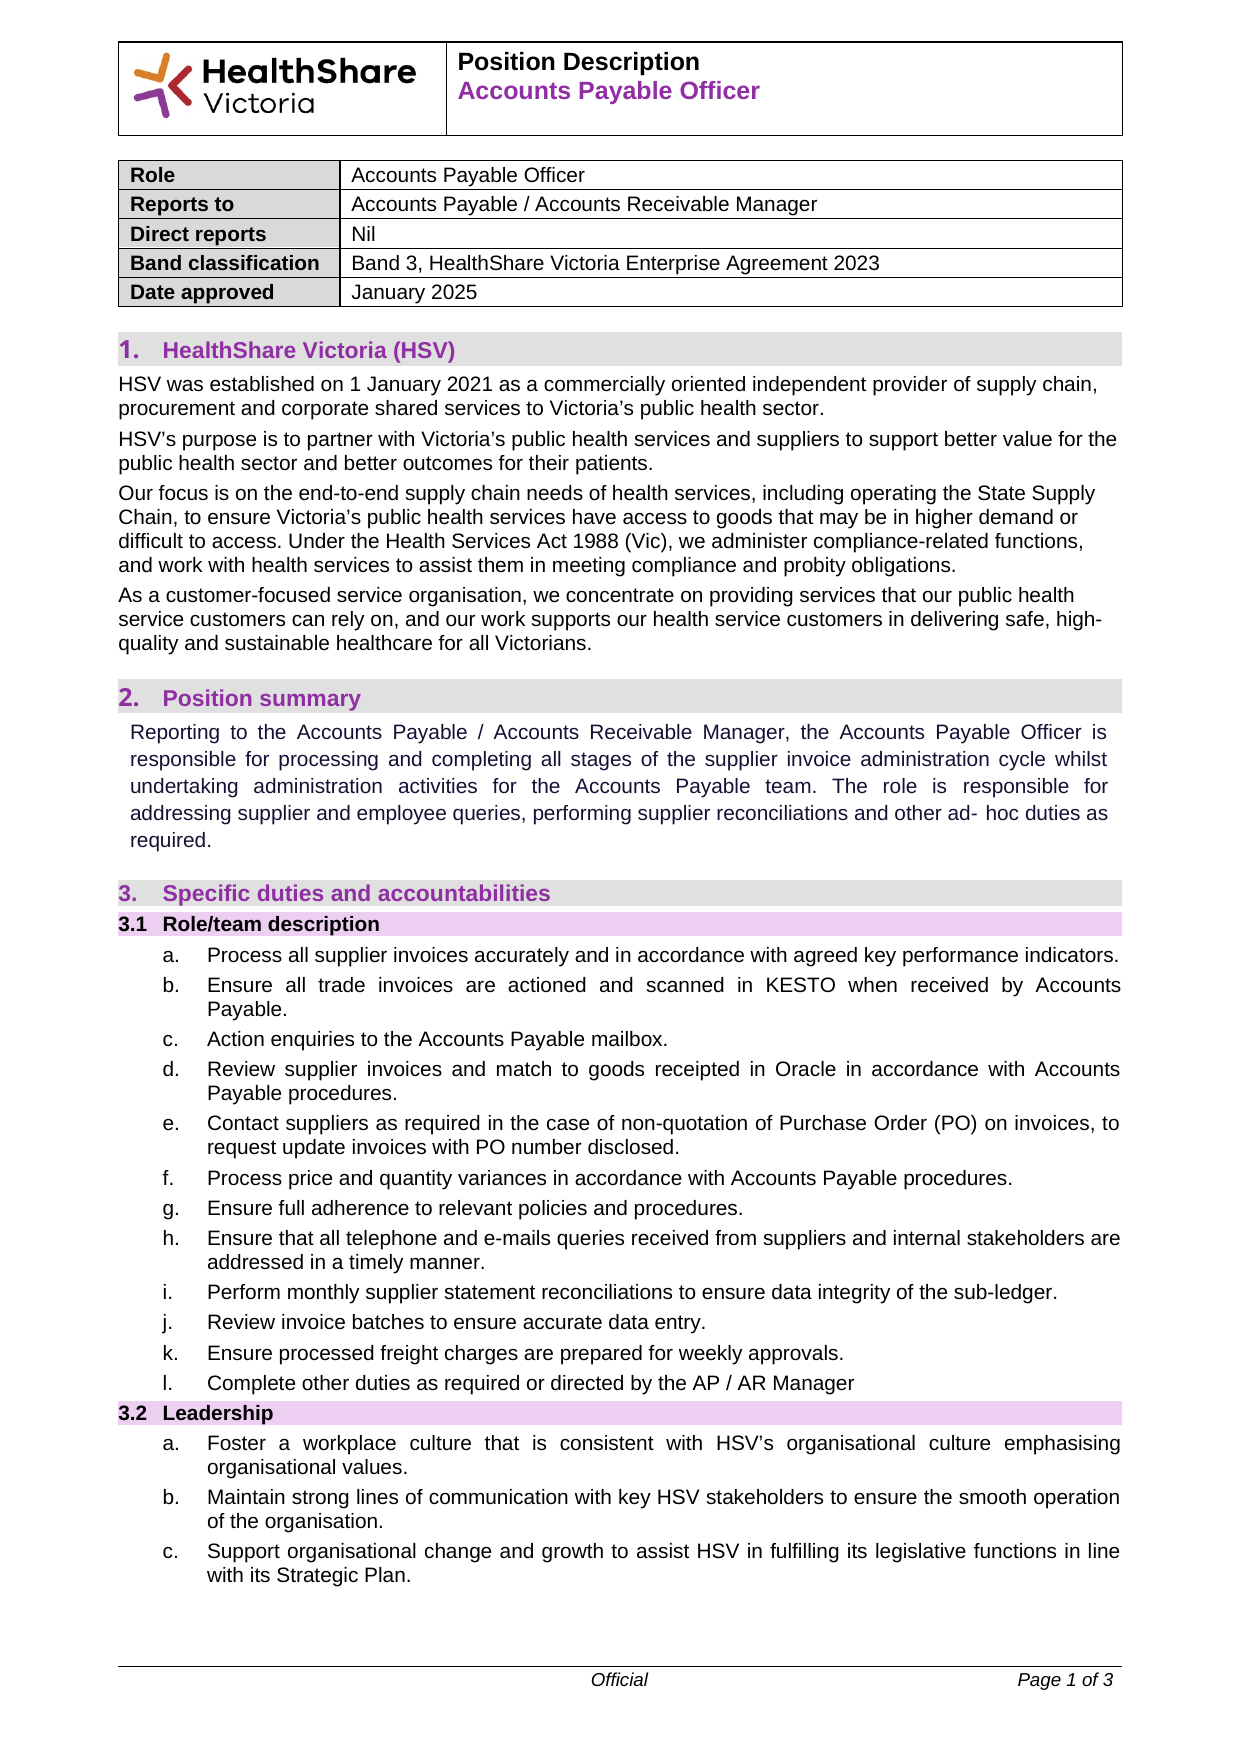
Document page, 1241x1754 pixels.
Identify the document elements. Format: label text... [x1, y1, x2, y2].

list Review invoice batches to ensure accurate data entry. [162, 1310, 1122, 1334]
list Review supplier invoices and match to goods receipted in Oracle in accordance with Accounts Payable procedures. [162, 1057, 1122, 1105]
list HSV’s purpose is to partner with Victoria’s public health services and suppliers to support better value for the public health sector and better outcomes for their patients. [118, 426, 1122, 474]
list Perform monthly supplier statement reconciliations to ensure data integrity of the sub-ledger. [162, 1280, 1122, 1304]
list Our focus is on the end-to-end supply chain needs of health services, including operating the State Supply Chain, to ensure Victoria’s public health services have access to goods that may be in higher demand or difficult to access. Under the Health Services Act 1988 (Vic), we administer compliance-related functions, and work with health services to assist them in meeting compliance and probity obligations. [118, 481, 1122, 576]
list As a customer-focused service organisation, we concentrate on providing services that our public health service customers can rely on, and our work supports our health service customers in delivering safe, high-quality and sustainable healthcare for all Victorians. [118, 583, 1122, 654]
list Support organisational change and growth to assist HSV in fulfilling its legislative functions in line with its Strategic Plan. [162, 1539, 1122, 1587]
list Process price and quantity variances in accordance with Accounts Payable procedures. [162, 1165, 1122, 1189]
table_cell Nil [341, 219, 1122, 247]
subtitle Role/team description [118, 912, 1122, 936]
list Contact suppliers as required in the case of non-quotation of Purchase Order (PO) on invoices, to request update invoices with PO number disclosed. [162, 1111, 1122, 1159]
list Complete other duties as required or directed by the AP / AR Manager [162, 1371, 1122, 1394]
list Ensure full adherence to relevant policies and procedures. [162, 1196, 1122, 1219]
list Action enquiries to the Accounts Payable mailbox. [162, 1027, 1122, 1051]
picture [129, 48, 435, 123]
table_cell Band 3, HealthShare Victoria Enterprise Agreement 2023 [341, 249, 1122, 277]
table_cell Direct reports [119, 219, 339, 247]
list Process all supplier invoices accurately and in accordance with agreed key performance indicators. [162, 942, 1122, 966]
text Reporting to the Accounts Payable / Accounts Receivable Manager, the Accounts Payable Officer is responsible for processing and completing all stages of the supplier invoice administration cycle whilst undertaking administration activities for the Accounts Payable team. The role is responsible for addressing supplier and employee queries, performing supplier reconciliations and other ad- hoc duties as required. [130, 720, 1108, 852]
table_header Accounts Payable Officer [341, 161, 1122, 189]
table_header Role [119, 161, 339, 189]
table_cell Reports to [119, 190, 339, 218]
list Ensure that all telephone and e-mails queries received from suppliers and internal stakeholders are addressed in a timely manner. [162, 1226, 1122, 1274]
table_cell Band classification [119, 249, 339, 277]
subtitle Position summary [118, 679, 1122, 713]
table_cell Date approved [119, 278, 339, 306]
table_cell January 2025 [341, 278, 1122, 306]
list Ensure all trade invoices are actioned and scanned in KESTO when received by Accounts Payable. [162, 973, 1122, 1021]
subtitle Leadership [118, 1401, 1122, 1425]
list Maintain strong lines of communication with key HSV stakeholders to ensure the smooth operation of the organisation. [162, 1485, 1122, 1533]
subtitle HealthShare Victoria (HSV) [118, 332, 1122, 366]
list Ensure processed freight charges are prepared for weekly approvals. [162, 1340, 1122, 1364]
subtitle Specific duties and accountabilities [118, 880, 1122, 906]
table_cell Accounts Payable / Accounts Receivable Manager [341, 190, 1122, 218]
list Foster a workplace culture that is consistent with HSV’s organisational culture emphasising organisational values. [162, 1431, 1122, 1479]
list HSV was established on 1 January 2021 as a commercially oriented independent provider of supply chain, procurement and corporate shared services to Victoria’s public health sector. [118, 372, 1122, 420]
